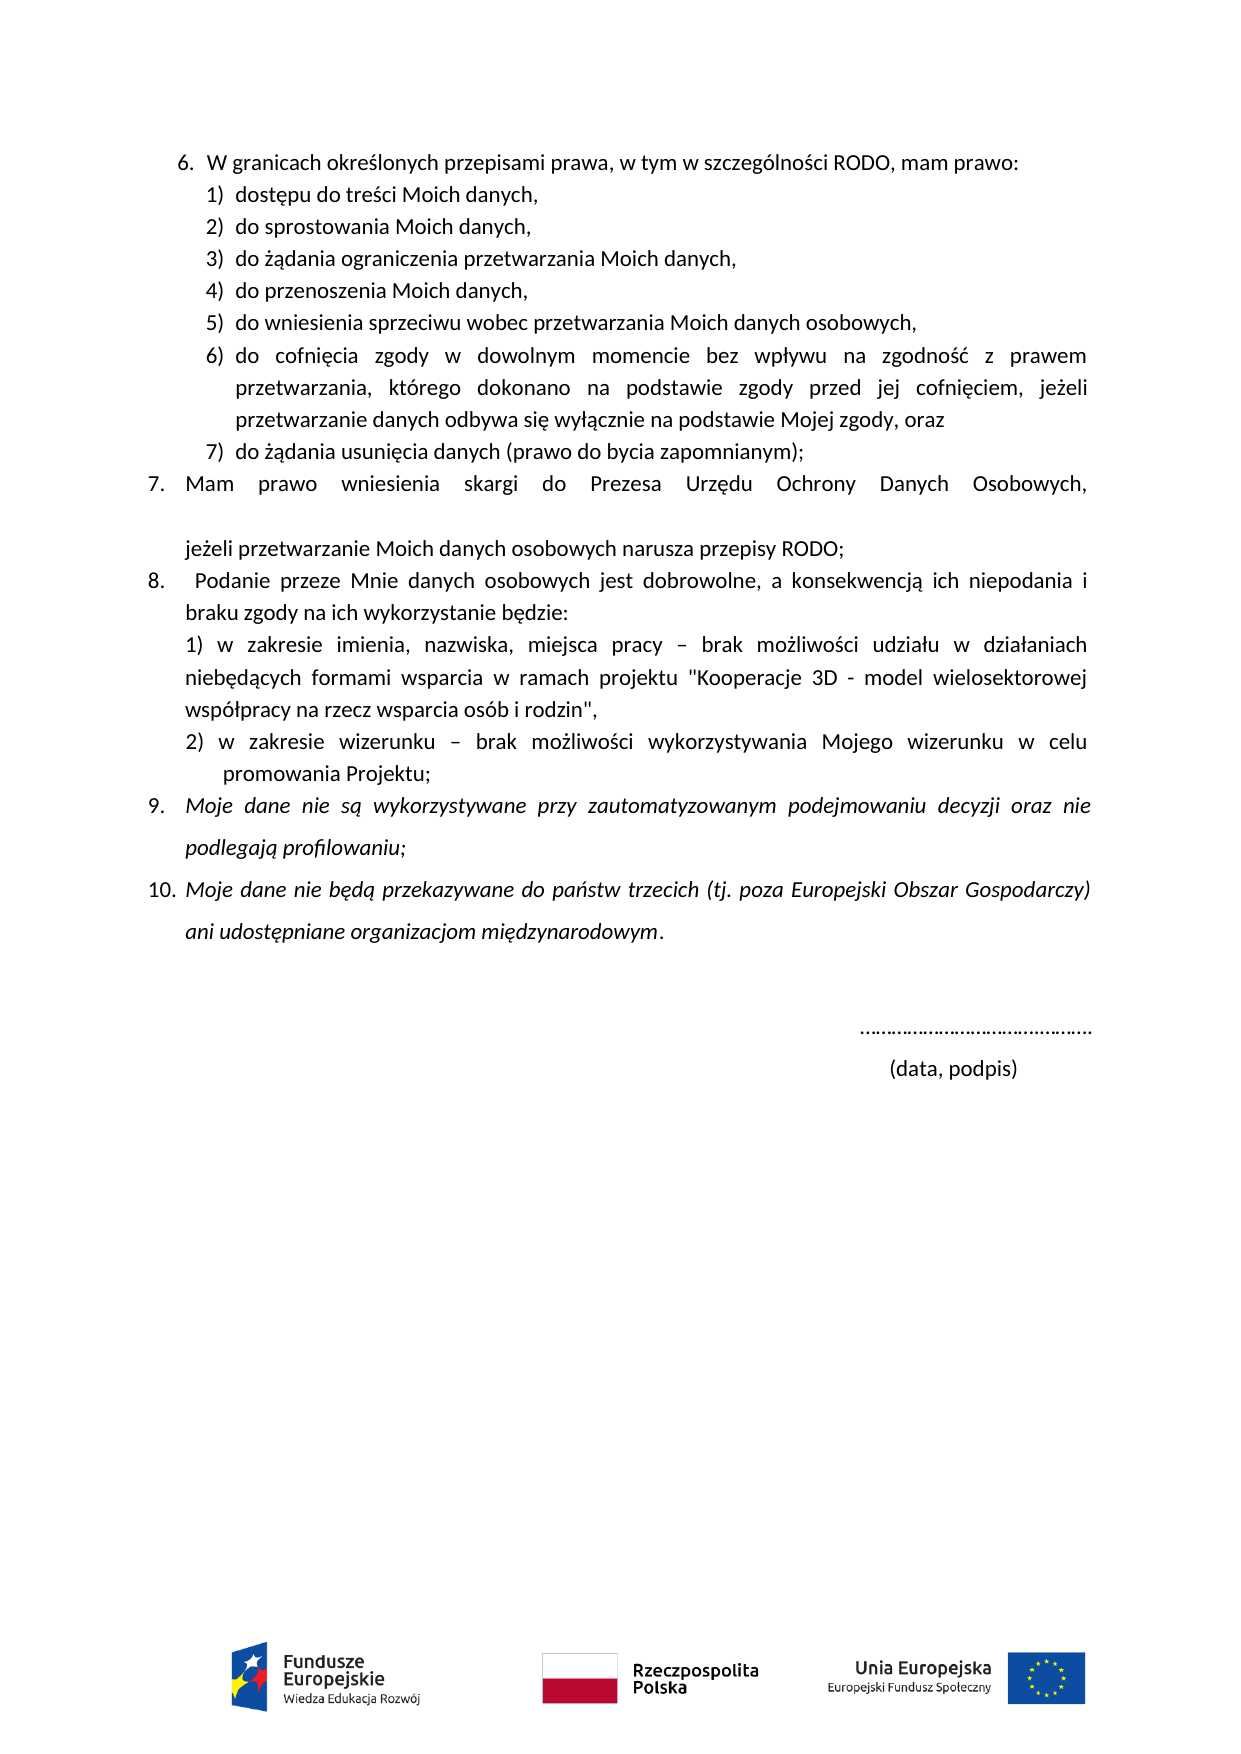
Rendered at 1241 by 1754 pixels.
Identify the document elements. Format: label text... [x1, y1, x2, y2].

list do wniesienia sprzeciwu wobec przetwarzania Moich danych osobowych, [206, 308, 1089, 337]
list do żądania usunięcia danych (prawo do bycia zapomnianym); [206, 437, 1089, 465]
list W granicach określonych przepisami prawa, w tym w szczególności RODO, mam prawo: [177, 148, 1089, 176]
text (data, podpis) [148, 1054, 1093, 1082]
list do cofnięcia zgody w dowolnym momencie bez wpływu na zgodność z prawem przetwarzania, którego dokonano na podstawie zgody przed jej cofnięciem, jeżeli przetwarzanie danych odbywa się wyłącznie na podstawie Mojej zgody, oraz [206, 341, 1089, 433]
list do przenoszenia Moich danych, [206, 276, 1089, 304]
list do sprostowania Moich danych, [206, 212, 1089, 240]
list dostępu do treści Moich danych, [206, 180, 1089, 208]
text 2) w zakresie wizerunku – brak możliwości wykorzystywania Mojego wizerunku w celu promowania Projektu; [185, 727, 1089, 787]
list Mam prawo wniesienia skargi do Prezesa Urzędu Ochrony Danych Osobowych, jeżeli przetwarzanie Moich danych osobowych narusza przepisy RODO; [148, 469, 1089, 562]
picture [184, 1605, 1130, 1751]
list do żądania ograniczenia przetwarzania Moich danych, [206, 244, 1089, 272]
list Moje dane nie będą przekazywane do państw trzecich (tj. poza Europejski Obszar Gospodarczy) ani udostępniane organizacjom międzynarodowym. [148, 875, 1093, 945]
list 1) w zakresie imienia, nazwiska, miejsca pracy – brak możliwości udziału w działaniach niebędących formami wsparcia w ramach projektu "Kooperacje 3D - model wielosektorowej współpracy na rzecz wsparcia osób i rodzin", [185, 630, 1089, 723]
list Podanie przeze Mnie danych osobowych jest dobrowolne, a konsekwencją ich niepodania i braku zgody na ich wykorzystanie będzie: [148, 566, 1089, 626]
text …………………………….………. [185, 1012, 1093, 1040]
list Moje dane nie są wykorzystywane przy zautomatyzowanym podejmowaniu decyzji oraz nie podlegają profilowaniu; [148, 791, 1093, 861]
